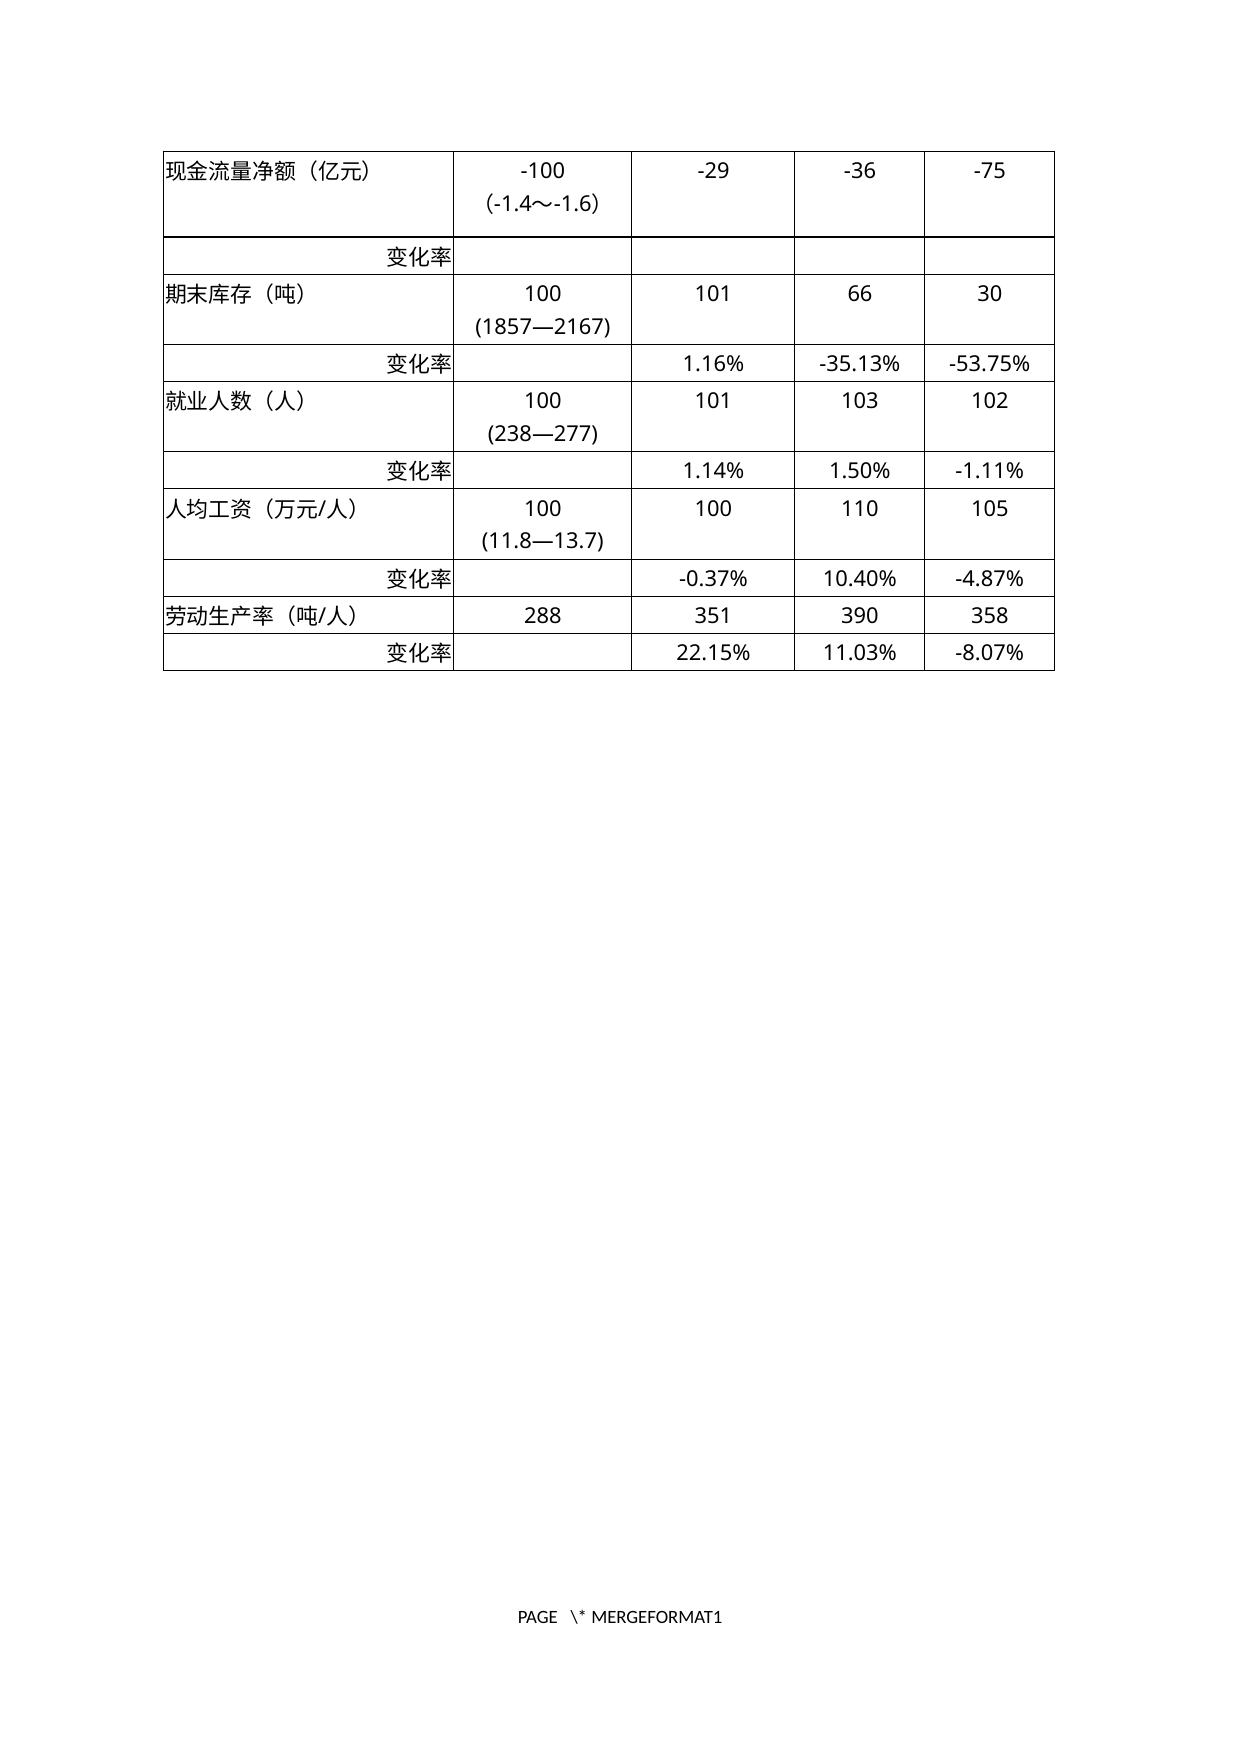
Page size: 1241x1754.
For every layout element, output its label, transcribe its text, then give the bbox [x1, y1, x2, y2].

table_cell 变化率 [164, 238, 453, 273]
table_cell 就业人数（人） [164, 382, 453, 451]
table_cell 劳动生产率（吨/人） [164, 597, 453, 633]
table_cell 变化率 [164, 345, 453, 381]
table_cell 变化率 [164, 634, 453, 670]
table_cell [454, 345, 631, 381]
table_cell 110 [795, 489, 924, 558]
table_cell 358 [925, 597, 1054, 633]
table_cell -4.87% [925, 560, 1054, 596]
table_cell [632, 238, 794, 273]
table_cell -36 [795, 152, 924, 236]
table_cell 101 [632, 275, 794, 344]
table_cell 101 [632, 382, 794, 451]
table_cell -35.13% [795, 345, 924, 381]
table_cell [454, 452, 631, 488]
table_cell 1.14% [632, 452, 794, 488]
table_cell -100 （-1.4～-1.6） [454, 152, 631, 236]
table_cell 30 [925, 275, 1054, 344]
table_cell [795, 238, 924, 273]
table_cell -0.37% [632, 560, 794, 596]
table_cell 100 [632, 489, 794, 558]
table_cell 66 [795, 275, 924, 344]
table_cell [454, 560, 631, 596]
table_cell -53.75% [925, 345, 1054, 381]
table_cell 100 (1857—2167) [454, 275, 631, 344]
table_cell 1.50% [795, 452, 924, 488]
table_cell 100 (11.8—13.7) [454, 489, 631, 558]
table_cell 103 [795, 382, 924, 451]
table_cell 288 [454, 597, 631, 633]
table_cell [454, 238, 631, 273]
table_cell -8.07% [925, 634, 1054, 670]
table_cell 现金流量净额（亿元） [164, 152, 453, 236]
table_cell -1.11% [925, 452, 1054, 488]
table_cell 102 [925, 382, 1054, 451]
table_cell [454, 634, 631, 670]
table_cell 期末库存（吨） [164, 275, 453, 344]
table_cell 变化率 [164, 560, 453, 596]
table_cell -29 [632, 152, 794, 236]
table_cell 22.15% [632, 634, 794, 670]
table_cell 105 [925, 489, 1054, 558]
table_cell 1.16% [632, 345, 794, 381]
table_cell 100 (238—277) [454, 382, 631, 451]
table_cell 11.03% [795, 634, 924, 670]
table_cell 人均工资（万元/人） [164, 489, 453, 558]
table_cell 10.40% [795, 560, 924, 596]
table_cell 390 [795, 597, 924, 633]
table_cell 351 [632, 597, 794, 633]
table_cell -75 [925, 152, 1054, 236]
table_cell 变化率 [164, 452, 453, 488]
table_cell [925, 238, 1054, 273]
